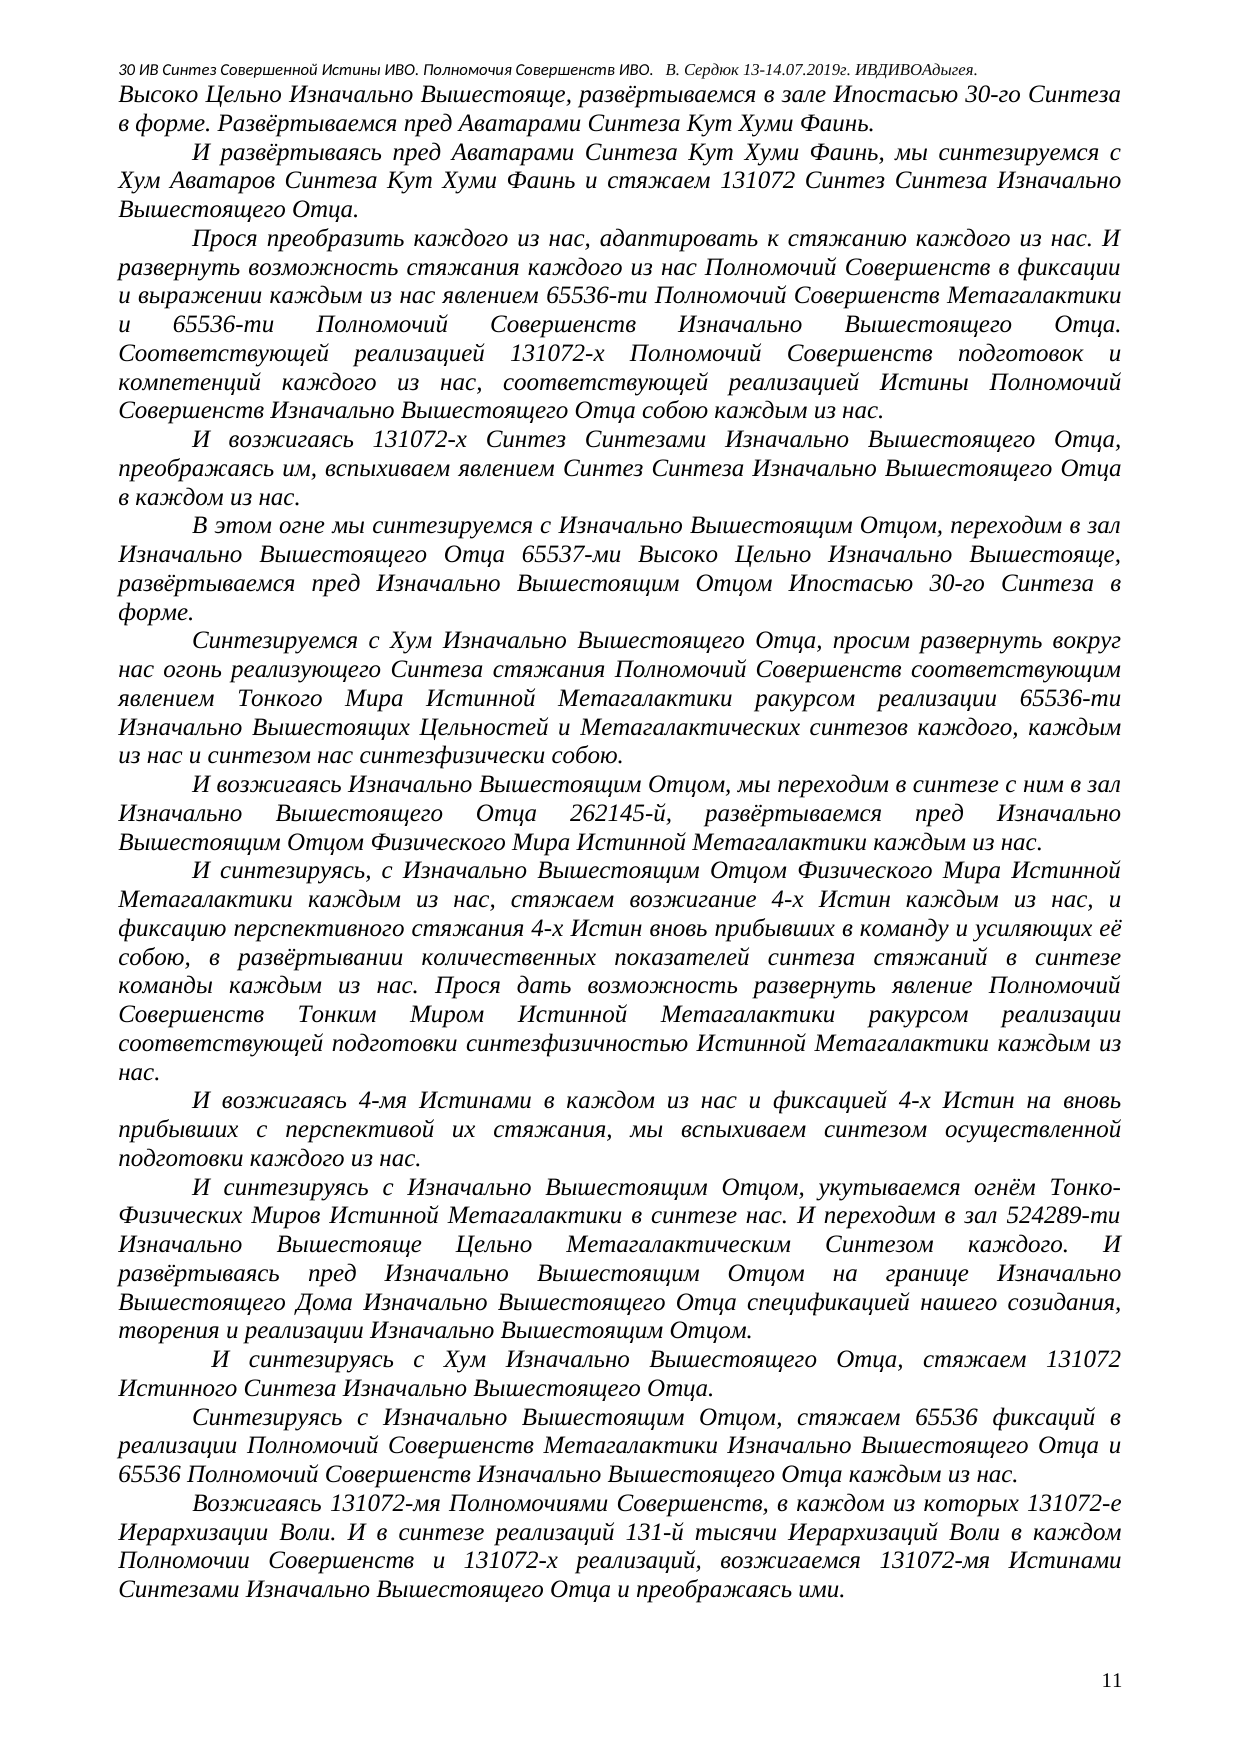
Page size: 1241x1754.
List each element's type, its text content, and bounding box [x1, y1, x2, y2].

text Возжигаясь 131072-мя Полномочиями Совершенств, в каждом из которых 131072-е Иерархизации Воли. И в синтезе реализаций 131-й тысячи Иерархизаций Воли в каждом Полномочии Совершенств и 131072-х реализаций, возжигаемся 131072-мя Истинами Синтезами Изначально Вышестоящего Отца и преображаясь ими. [118, 1488, 1122, 1603]
text И возжигаясь 131072-х Синтез Синтезами Изначально Вышестоящего Отца, преображаясь им, вспыхиваем явлением Синтез Синтеза Изначально Вышестоящего Отца в каждом из нас. [118, 424, 1122, 511]
text Синтезируясь с Изначально Вышестоящим Отцом, стяжаем 65536 фиксаций в реализации Полномочий Совершенств Метагалактики Изначально Вышестоящего Отца и 65536 Полномочий Совершенств Изначально Вышестоящего Отца каждым из нас. [118, 1402, 1122, 1488]
text И синтезируясь с Хум Изначально Вышестоящего Отца, стяжаем 131072 Истинного Синтеза Изначально Вышестоящего Отца. [118, 1344, 1122, 1402]
text И синтезируясь с Изначально Вышестоящим Отцом, укутываемся огнём Тонко- Физических Миров Истинной Метагалактики в синтезе нас. И переходим в зал 524289-ти Изначально Вышестояще Цельно Метагалактическим Синтезом каждого. И развёртываясь пред Изначально Вышестоящим Отцом на границе Изначально Вышестоящего Дома Изначально Вышестоящего Отца спецификацией нашего созидания, творения и реализации Изначально Вышестоящим Отцом. [118, 1172, 1122, 1344]
text Прося преобразить каждого из нас, адаптировать к стяжанию каждого из нас. И развернуть возможность стяжания каждого из нас Полномочий Совершенств в фиксации и выражении каждым из нас явлением 65536-ти Полномочий Совершенств Метагалактики и 65536-ти Полномочий Совершенств Изначально Вышестоящего Отца. Соответствующей реализацией 131072-х Полномочий Совершенств подготовок и компетенций каждого из нас, соответствующей реализацией Истины Полномочий Совершенств Изначально Вышестоящего Отца собою каждым из нас. [118, 223, 1122, 424]
text Синтезируемся с Хум Изначально Вышестоящего Отца, просим развернуть вокруг нас огонь реализующего Синтеза стяжания Полномочий Совершенств соответствующим явлением Тонкого Мира Истинной Метагалактики ракурсом реализации 65536-ти Изначально Вышестоящих Цельностей и Метагалактических синтезов каждого, каждым из нас и синтезом нас синтезфизически собою. [118, 626, 1122, 769]
text И возжигаясь 4-мя Истинами в каждом из нас и фиксацией 4-х Истин на вновь прибывших c перспективой их стяжания, мы вспыхиваем синтезом осуществленной подготовки каждого из нас. [118, 1086, 1122, 1172]
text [118, 79, 1122, 137]
text И развёртываясь пред Аватарами Синтеза Кут Хуми Фаинь, мы синтезируемся с Хум Аватаров Синтеза Кут Хуми Фаинь и стяжаем 131072 Синтез Синтеза Изначально Вышестоящего Отца. [118, 137, 1122, 223]
text В этом огне мы синтезируемся с Изначально Вышестоящим Отцом, переходим в зал Изначально Вышестоящего Отца 65537-ми Высоко Цельно Изначально Вышестояще, развёртываемся пред Изначально Вышестоящим Отцом Ипостасью 30-го Синтеза в форме. [118, 511, 1122, 626]
text И синтезируясь, с Изначально Вышестоящим Отцом Физического Мира Истинной Метагалактики каждым из нас, стяжаем возжигание 4-х Истин каждым из нас, и фиксацию перспективного стяжания 4-х Истин вновь прибывших в команду и усиляющих её собою, в развёртывании количественных показателей синтеза стяжаний в синтезе команды каждым из нас. Прося дать возможность развернуть явление Полномочий Совершенств Тонким Миром Истинной Метагалактики ракурсом реализации соответствующей подготовки синтезфизичностью Истинной Метагалактики каждым из нас. [118, 856, 1122, 1086]
text И возжигаясь Изначально Вышестоящим Отцом, мы переходим в синтезе с ним в зал Изначально Вышестоящего Отца 262145-й, развёртываемся пред Изначально Вышестоящим Отцом Физического Мира Истинной Метагалактики каждым из нас. [118, 769, 1122, 856]
